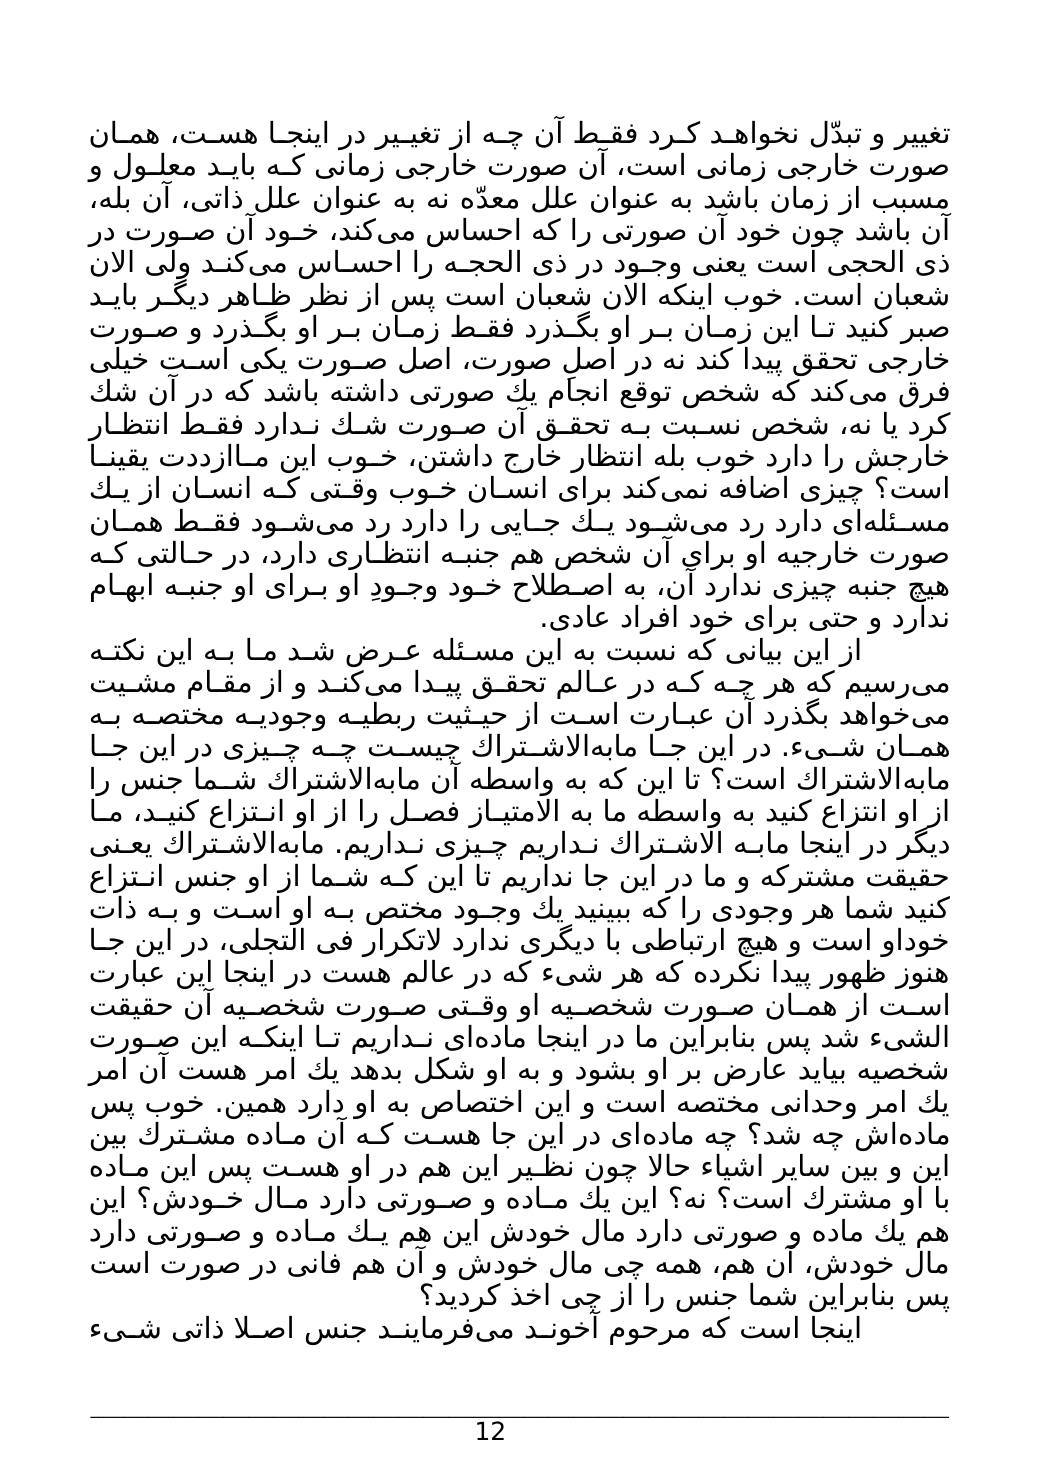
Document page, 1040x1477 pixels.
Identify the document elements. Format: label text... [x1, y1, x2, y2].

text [89, 1313, 951, 1345]
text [89, 118, 951, 635]
text از این بیانی كه نسبت به این مسئله عرض شد ما به این نكته می‌رسیم كه هر چه كه در عالم تحقق پیدا می‌كند و از مقام مشیت می‌خواهد بگذرد آن عبارت است از حیثیت ربطیه وجودیه مختصه به همان شیء. در این جا مابه‌الاشتراك چیست چه چیزی در این جا مابه‌الاشتراك است؟ تا این كه به واسطه آن مابه‌الاشتراك شما جنس را از او انتزاع كنید به واسطه ما به الامتیاز فصل را از او انتزاع كنید، ما دیگر در اینجا مابه الاشتراك نداریم چیزی نداریم. مابه‌الاشتراك یعنی حقیقت مشتركه و ما در این جا نداریم تا این كه شما از او جنس انتزاع كنید شما هر وجودی را كه ببینید یك وجود مختص به او است و به ذات خوداو است و هیچ ارتباطی با دیگری ندارد لاتكرار فی التجلی، در این جا هنوز ظهور پیدا نكرده كه هر شیء كه در عالم هست در اینجا این عبارت است از همان صورت شخصیه او وقتی صورت شخصیه آن حقیقت الشیء شد پس بنابراین ما در اینجا ماده‌ای نداریم تا اینكه این صورت شخصیه بیاید عارض بر او بشود و به او شكل بدهد یك امر هست آن امر یك امر وحدانی مختصه است و این اختصاص به او دارد همین. خوب پس ماده‌اش چه شد؟ چه ماده‌ای در این جا هست كه آن ماده مشترك بین این و بین سایر اشیاء حالا چون نظیر این هم در او هست پس این ماده با او مشترك است؟ نه؟ این یك ماده و صورتی دارد مال خودش؟ این هم یك ماده و صورتی دارد مال خودش این هم یك ماده و صورتی دارد مال خودش، آن هم، همه چی مال خودش و آن هم فانی در صورت است پس بنابراین شما جنس را از چی اخذ كردید؟ [89, 635, 951, 1313]
